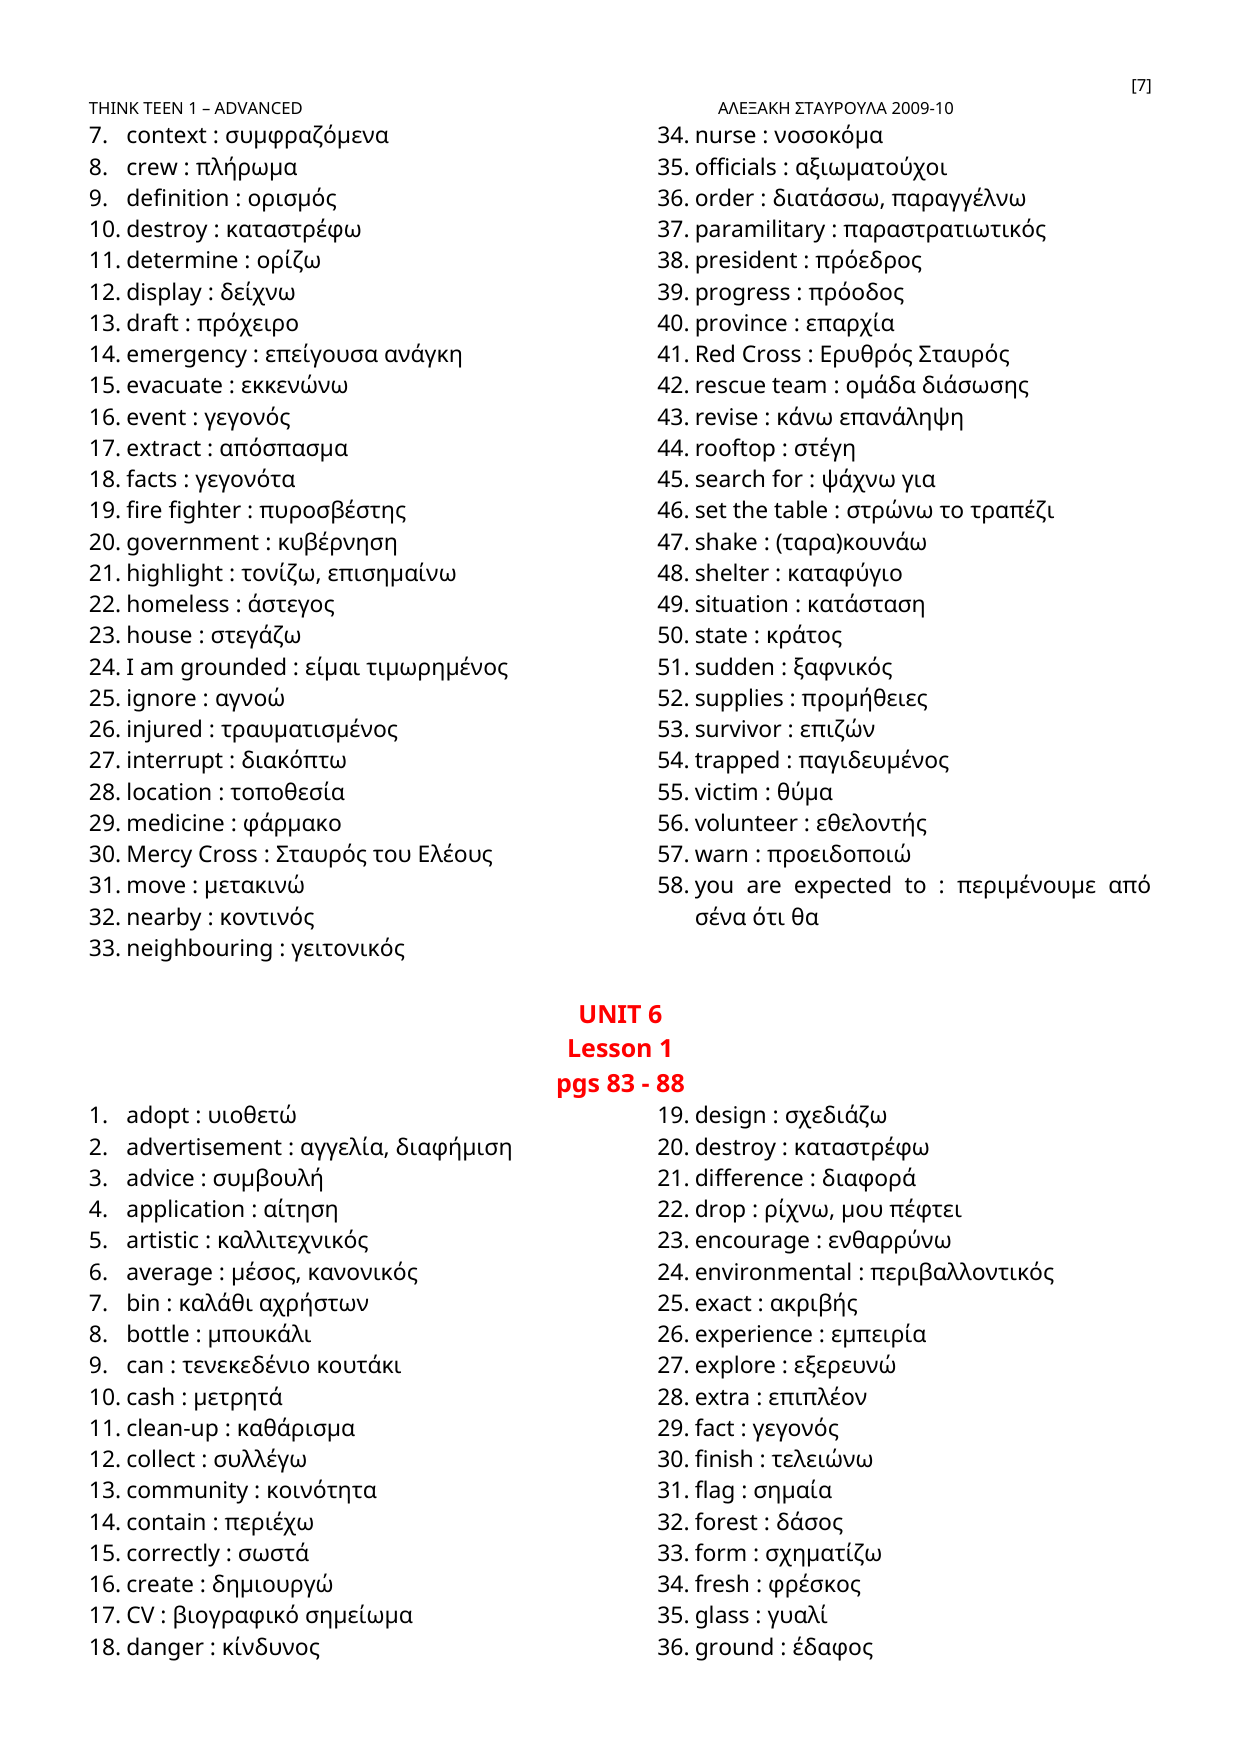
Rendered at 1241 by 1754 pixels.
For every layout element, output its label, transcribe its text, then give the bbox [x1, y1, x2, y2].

list evacuate : εκκενώνω [89, 369, 583, 401]
list encourage : ενθαρρύνω [657, 1224, 1152, 1256]
list warn : προειδοποιώ [657, 838, 1152, 869]
list house : στεγάζω [89, 619, 583, 651]
list clean-up : καθάρισμα [89, 1412, 583, 1443]
list shake : (ταρα)κουνάω [657, 526, 1152, 557]
list environmental : περιβαλλοντικός [657, 1256, 1152, 1287]
list flag : σημαία [657, 1474, 1152, 1506]
list danger : κίνδυνος [89, 1631, 583, 1662]
list draft : πρόχειρο [89, 307, 583, 338]
list volunteer : εθελοντής [657, 807, 1152, 838]
list bottle : μπουκάλι [89, 1318, 583, 1349]
text UNIT 6 [89, 997, 1152, 1031]
list rescue team : ομάδα διάσωσης [657, 369, 1152, 401]
list context : συμφραζόμενα [89, 119, 583, 151]
list glass : γυαλί [657, 1599, 1152, 1631]
list correctly : σωστά [89, 1537, 583, 1568]
list destroy : καταστρέφω [89, 213, 583, 244]
list exact : ακριβής [657, 1287, 1152, 1318]
text pgs 83 - 88 [89, 1065, 1152, 1099]
list experience : εμπειρία [657, 1318, 1152, 1349]
list ground : έδαφος [657, 1631, 1152, 1662]
list average : μέσος, κανονικός [89, 1256, 583, 1287]
list location : τοποθεσία [89, 776, 583, 807]
list emergency : επείγουσα ανάγκη [89, 338, 583, 369]
list victim : θύμα [657, 776, 1152, 807]
list explore : εξερευνώ [657, 1349, 1152, 1381]
list drop : ρίχνω, μου πέφτει [657, 1193, 1152, 1224]
list president : πρόεδρος [657, 244, 1152, 276]
list supplies : προμήθειες [657, 682, 1152, 713]
list move : μετακινώ [89, 869, 583, 901]
list ignore : αγνοώ [89, 682, 583, 713]
list difference : διαφορά [657, 1162, 1152, 1193]
list can : τενεκεδένιο κουτάκι [89, 1349, 583, 1381]
list medicine : φάρμακο [89, 807, 583, 838]
list finish : τελειώνω [657, 1443, 1152, 1474]
list design : σχεδιάζω [657, 1099, 1152, 1131]
list fresh : φρέσκος [657, 1568, 1152, 1599]
list extract : απόσπασμα [89, 432, 583, 463]
list destroy : καταστρέφω [657, 1131, 1152, 1162]
list survivor : επιζών [657, 713, 1152, 744]
list paramilitary : παραστρατιωτικός [657, 213, 1152, 244]
list search for : ψάχνω για [657, 463, 1152, 494]
list shelter : καταφύγιο [657, 557, 1152, 588]
list progress : πρόοδος [657, 276, 1152, 307]
list set the table : στρώνω το τραπέζι [657, 494, 1152, 526]
list forest : δάσος [657, 1506, 1152, 1537]
list display : δείχνω [89, 276, 583, 307]
list revise : κάνω επανάληψη [657, 401, 1152, 432]
list advertisement : αγγελία, διαφήμιση [89, 1131, 583, 1162]
list bin : καλάθι αχρήστων [89, 1287, 583, 1318]
list trapped : παγιδευμένος [657, 744, 1152, 776]
list homeless : άστεγος [89, 588, 583, 619]
list cash : μετρητά [89, 1381, 583, 1412]
list community : κοινότητα [89, 1474, 583, 1506]
list form : σχηματίζω [657, 1537, 1152, 1568]
list injured : τραυματισμένος [89, 713, 583, 744]
list interrupt : διακόπτω [89, 744, 583, 776]
list extra : επιπλέον [657, 1381, 1152, 1412]
list I am grounded : είμαι τιμωρημένος [89, 651, 583, 682]
text Lesson 1 [89, 1031, 1152, 1065]
list highlight : τονίζω, επισημαίνω [89, 557, 583, 588]
list application : αίτηση [89, 1193, 583, 1224]
list artistic : καλλιτεχνικός [89, 1224, 583, 1256]
list advice : συμβουλή [89, 1162, 583, 1193]
list fact : γεγονός [657, 1412, 1152, 1443]
list Red Cross : Ερυθρός Σταυρός [657, 338, 1152, 369]
list crew : πλήρωμα [89, 151, 583, 182]
list Mercy Cross : Σταυρός του Ελέους [89, 838, 583, 869]
list order : διατάσσω, παραγγέλνω [657, 182, 1152, 213]
list officials : αξιωματούχοι [657, 151, 1152, 182]
list determine : ορίζω [89, 244, 583, 276]
list situation : κατάσταση [657, 588, 1152, 619]
list nurse : νοσοκόμα [657, 119, 1152, 151]
list government : κυβέρνηση [89, 526, 583, 557]
list create : δημιουργώ [89, 1568, 583, 1599]
list state : κράτος [657, 619, 1152, 651]
list facts : γεγονότα [89, 463, 583, 494]
list contain : περιέχω [89, 1506, 583, 1537]
list neighbouring : γειτονικός [89, 932, 583, 963]
list adopt : υιοθετώ [89, 1099, 583, 1131]
list collect : συλλέγω [89, 1443, 583, 1474]
list nearby : κοντινός [89, 901, 583, 932]
list rooftop : στέγη [657, 432, 1152, 463]
list province : επαρχία [657, 307, 1152, 338]
list you are expected to : περιμένουμε από σένα ότι θα [657, 869, 1152, 932]
list definition : ορισμός [89, 182, 583, 213]
list CV : βιογραφικό σημείωμα [89, 1599, 583, 1631]
list fire fighter : πυροσβέστης [89, 494, 583, 526]
list event : γεγονός [89, 401, 583, 432]
list sudden : ξαφνικός [657, 651, 1152, 682]
